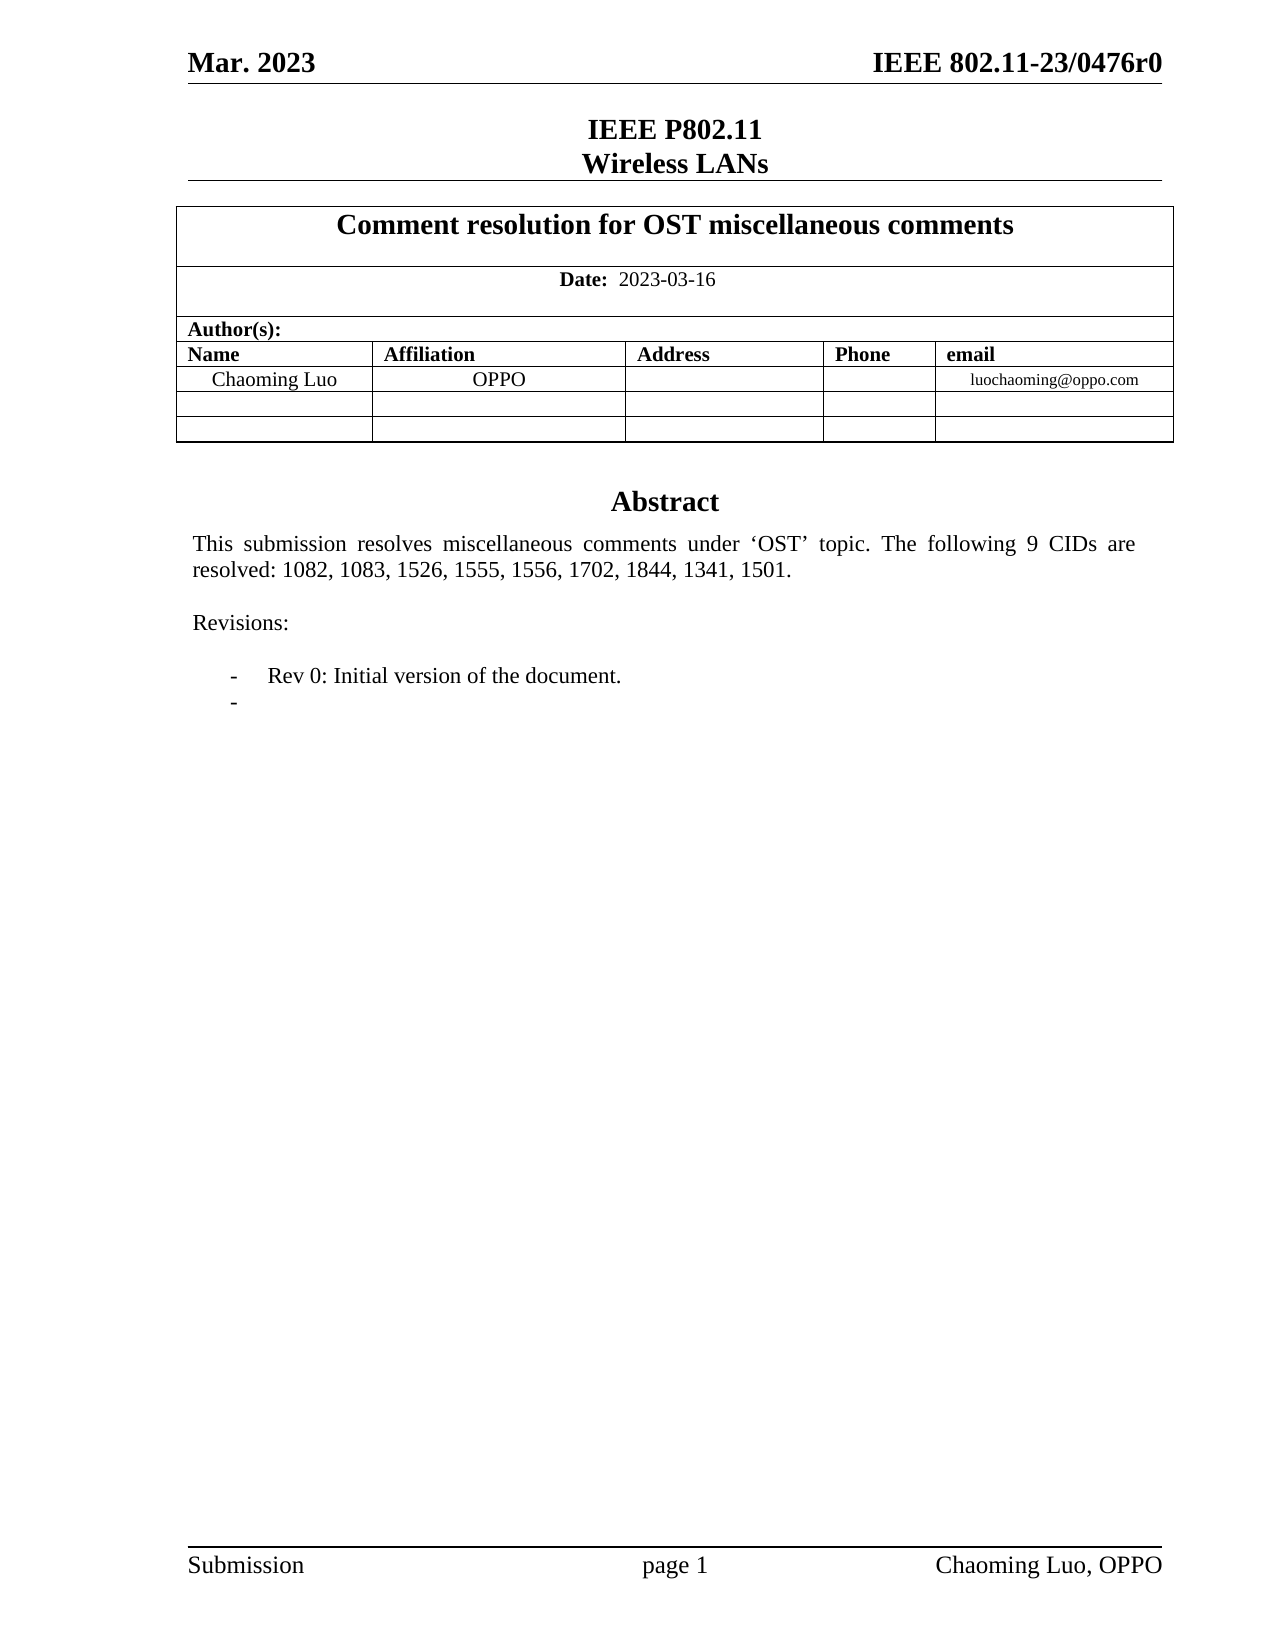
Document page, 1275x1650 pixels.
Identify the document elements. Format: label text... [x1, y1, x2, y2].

text IEEE P802.11 Wireless LANs [187, 112, 1162, 181]
table_cell OPPO [373, 367, 625, 391]
table_cell [626, 392, 823, 416]
table_cell luochaoming@oppo.com [936, 367, 1173, 391]
table_cell Name [177, 342, 372, 366]
table_cell Address [626, 342, 823, 366]
table_header Comment resolution for OST miscellaneous comments [177, 207, 1173, 266]
table_cell [626, 417, 823, 441]
table_cell Chaoming Luo [177, 367, 372, 391]
table_cell [936, 392, 1173, 416]
table_cell [824, 417, 935, 441]
table_cell [177, 392, 372, 416]
table_cell [626, 367, 823, 391]
table_cell Date: 2023-03-16 [177, 267, 1173, 316]
table_cell [177, 417, 372, 441]
table_cell Author(s): [177, 317, 1173, 341]
table_cell [373, 417, 625, 441]
table_cell [936, 417, 1173, 441]
table_cell email [936, 342, 1173, 366]
table_cell [824, 392, 935, 416]
table_cell [373, 392, 625, 416]
table_cell Affiliation [373, 342, 625, 366]
table_cell Phone [824, 342, 935, 366]
table_cell [824, 367, 935, 391]
